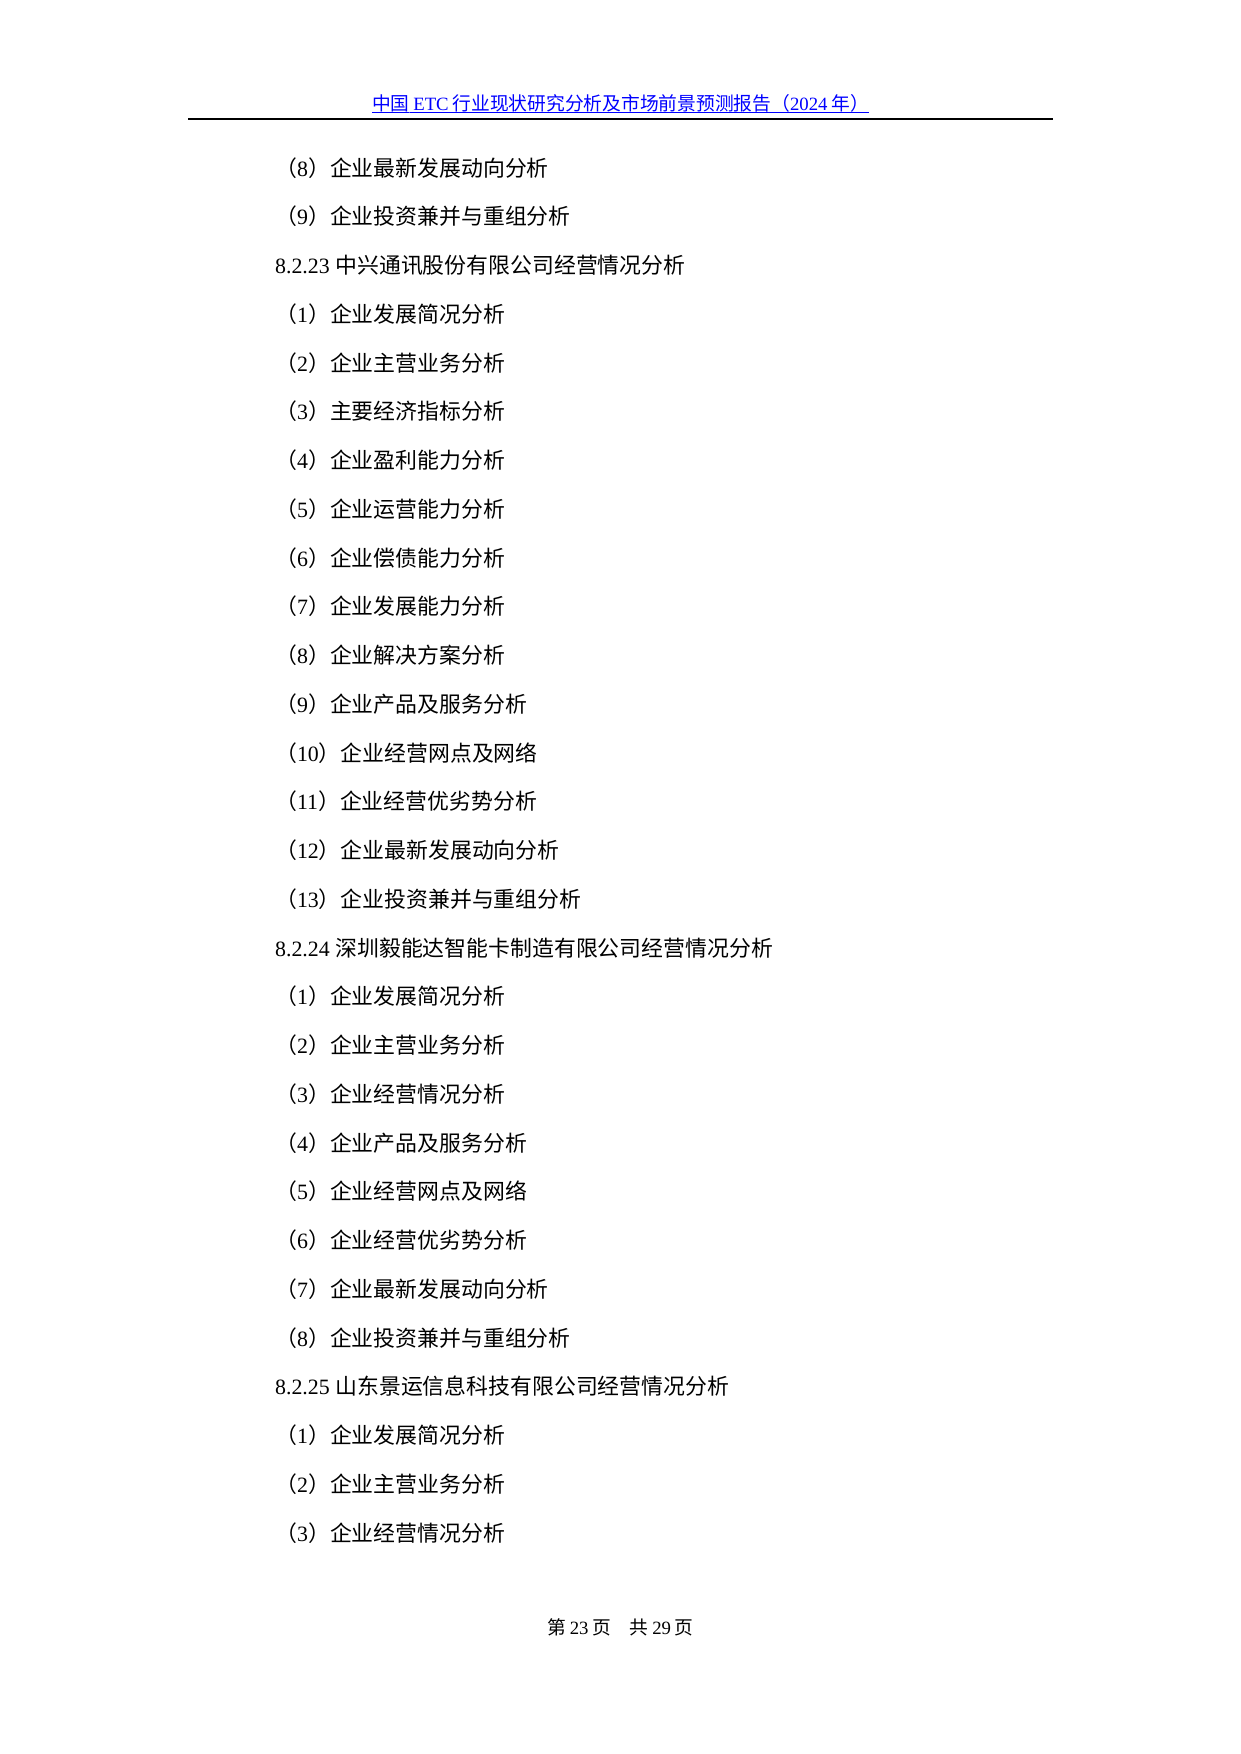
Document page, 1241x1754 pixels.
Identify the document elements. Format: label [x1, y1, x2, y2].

text [187, 150, 1053, 1548]
